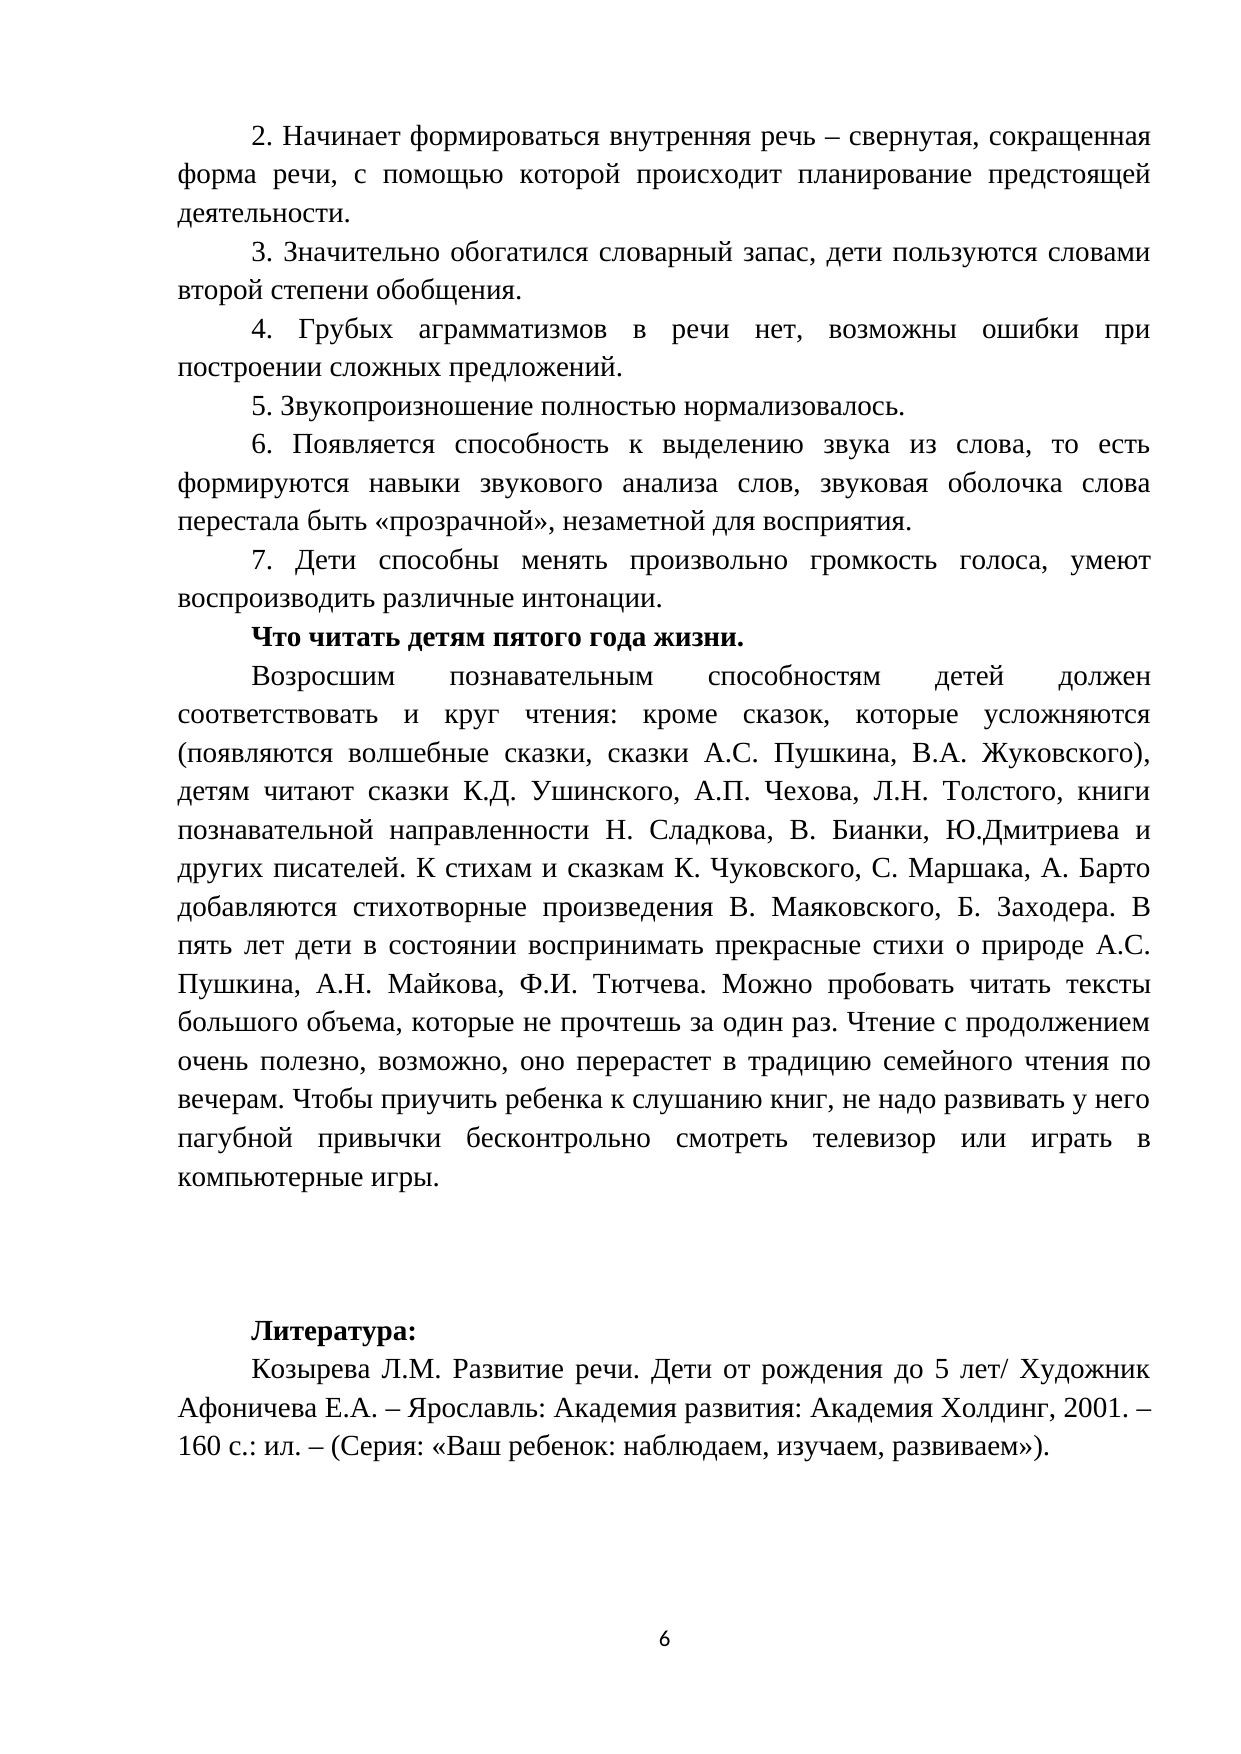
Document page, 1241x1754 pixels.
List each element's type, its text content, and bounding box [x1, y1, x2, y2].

text 2. Начинает формироваться внутренняя речь – свернутая, сокращенная форма речи, с помощью которой происходит планирование предстоящей деятельности. [177, 118, 1152, 229]
text Возросшим познавательным способностям детей должен соответствовать и круг чтения: кроме сказок, которые усложняются (появляются волшебные сказки, сказки А.С. Пушкина, В.А. Жуковского), детям читают сказки К.Д. Ушинского, А.П. Чехова, Л.Н. Толстого, книги познавательной направленности Н. Сладкова, В. Бианки, Ю.Дмитриева и других писателей. К стихам и сказкам К. Чуковского, С. Маршака, А. Барто добавляются стихотворные произведения В. Маяковского, Б. Заходера. В пять лет дети в состоянии воспринимать прекрасные стихи о природе А.С. Пушкина, А.Н. Майкова, Ф.И. Тютчева. Можно пробовать читать тексты большого объема, которые не прочтешь за один раз. Чтение с продолжением очень полезно, возможно, оно перерастет в традицию семейного чтения по вечерам. Чтобы приучить ребенка к слушанию книг, не надо развивать у него пагубной привычки бесконтрольно смотреть телевизор или играть в компьютерные игры. [177, 658, 1152, 1192]
text Литература: [177, 1313, 1152, 1346]
text 4. Грубых аграмматизмов в речи нет, возможны ошибки при построении сложных предложений. [177, 311, 1152, 383]
text Козырева Л.М. Развитие речи. Дети от рождения до 5 лет/ Художник Афоничева Е.А. – Ярославль: Академия развития: Академия Холдинг, 2001. – 160 с.: ил. – (Серия: «Ваш ребенок: наблюдаем, изучаем, развиваем»). [177, 1351, 1152, 1462]
text 7. Дети способны менять произвольно громкость голоса, умеют воспроизводить различные интонации. [177, 542, 1152, 614]
text 3. Значительно обогатился словарный запас, дети пользуются словами второй степени обобщения. [177, 234, 1152, 306]
text 6. Появляется способность к выделению звука из слова, то есть формируются навыки звукового анализа слов, звуковая оболочка слова перестала быть «прозрачной», незаметной для восприятия. [177, 426, 1152, 537]
text 5. Звукопроизношение полностью нормализовалось. [177, 388, 1152, 421]
text Что читать детям пятого года жизни. [177, 619, 1152, 653]
